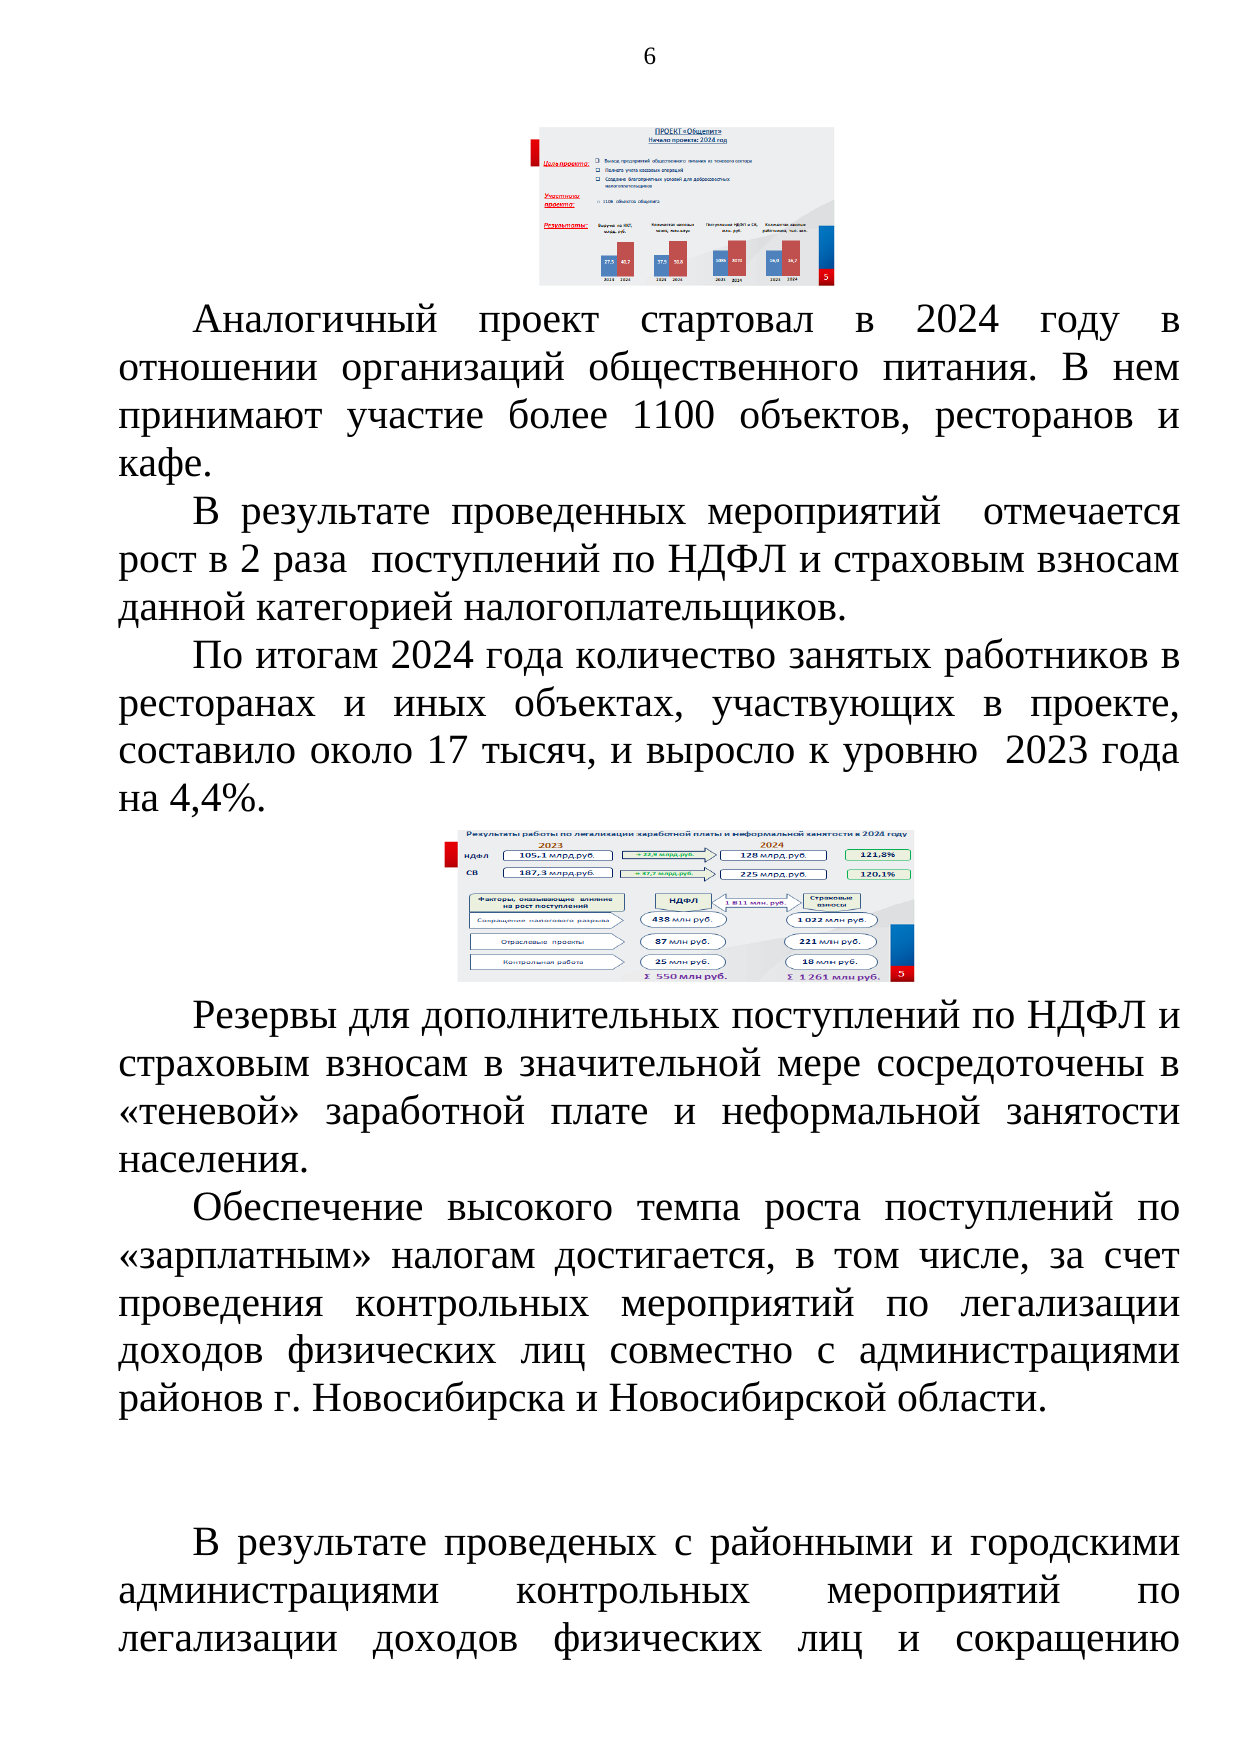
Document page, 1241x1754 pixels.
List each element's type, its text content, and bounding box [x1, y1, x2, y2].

text В результате проведенных мероприятий отмечается рост в 2 раза поступлений по НДФЛ и страховым взносам данной категорией налогоплательщиков. [118, 485, 1181, 629]
text Аналогичный проект стартовал в 2024 году в отношении организаций общественного питания. В нем принимают участие более 1100 объектов, ресторанов и кафе. [118, 294, 1181, 485]
text По итогам 2024 года количество занятых работников в ресторанах и иных объектах, участвующих в проекте, составило около 17 тысяч, и выросло к уровню 2023 года на 4,4%. [118, 629, 1181, 821]
text Обеспечение высокого темпа роста поступлений по «зарплатным» налогам достигается, в том числе, за счет проведения контрольных мероприятий по легализации доходов физических лиц совместно с администрациями районов г. Новосибирска и Новосибирской области. [118, 1181, 1181, 1421]
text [118, 1517, 1181, 1660]
picture [530, 118, 843, 294]
text Резервы для дополнительных поступлений по НДФЛ и страховым взносам в значительной мере сосредоточены в «теневой» заработной плате и неформальной занятости населения. [118, 989, 1181, 1181]
picture [444, 820, 929, 990]
